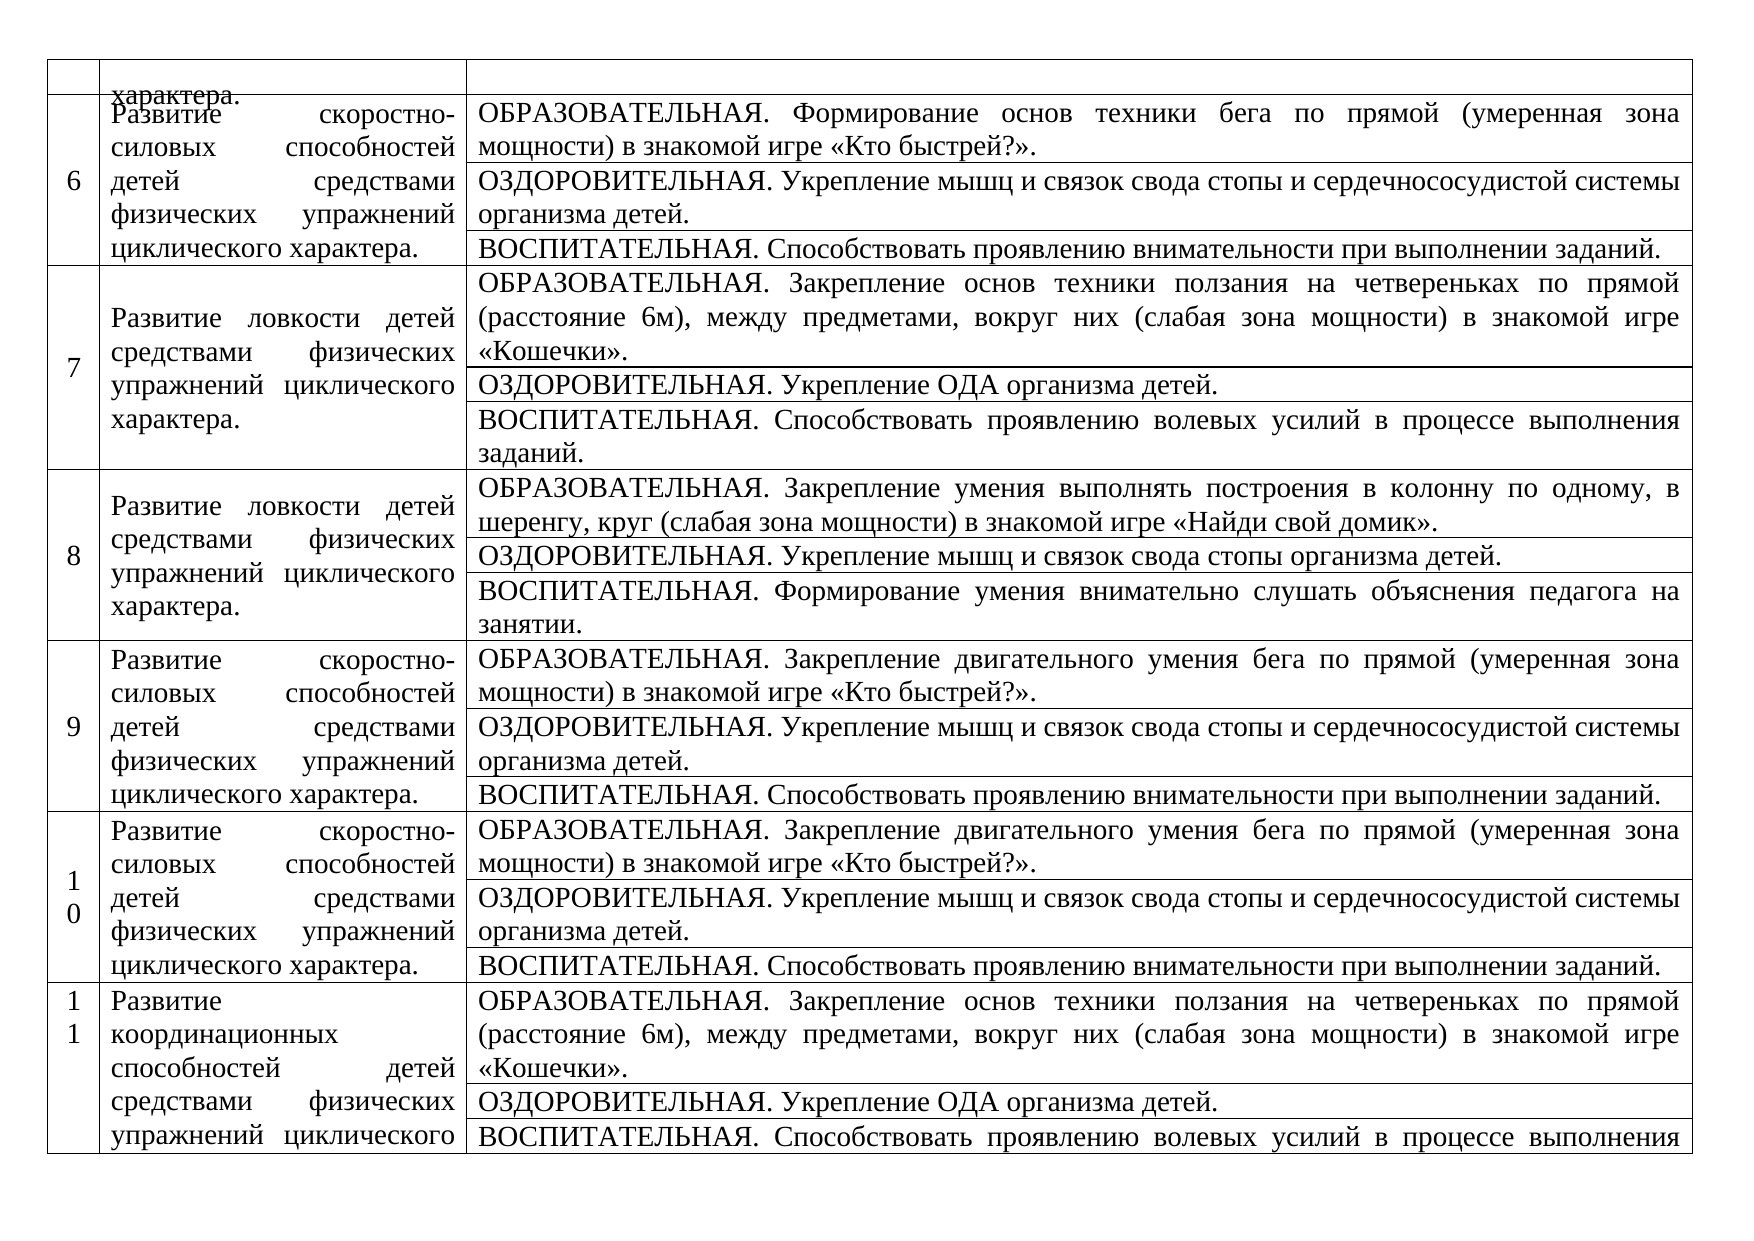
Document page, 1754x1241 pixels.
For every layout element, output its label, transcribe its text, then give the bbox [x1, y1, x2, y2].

table_cell 9 [48, 641, 99, 811]
table_cell ВОСПИТАТЕЛЬНАЯ. Способствовать проявлению внимательности при выполнении заданий. [467, 777, 1692, 811]
table_cell ОЗДОРОВИТЕЛЬНАЯ. Укрепление ОДА организма детей. [467, 1084, 1692, 1118]
table_cell Развитие ловкости детей средствами физических упражнений циклического характера. [100, 470, 466, 640]
table_cell Развитие ловкости детей средствами физических упражнений циклического характера. [100, 266, 466, 469]
table_cell Развитие скоростно-силовых способностей детей средствами физических упражнений циклического характера. [100, 812, 466, 982]
table_cell 8 [48, 470, 99, 640]
table_cell ОЗДОРОВИТЕЛЬНАЯ. Укрепление мышц и связок свода стопы и сердечнососудистой системы организма детей. [467, 709, 1692, 776]
table_cell 7 [48, 266, 99, 469]
table_cell ОБРАЗОВАТЕЛЬНАЯ. Закрепление двигательного умения бега по прямой (умеренная зона мощности) в знакомой игре «Кто быстрей?». [467, 812, 1692, 879]
table_cell Развитие скоростно-силовых способностей детей средствами физических упражнений циклического характера. [100, 641, 466, 811]
table_cell ОЗДОРОВИТЕЛЬНАЯ. Укрепление мышц и связок свода стопы и сердечнососудистой системы организма детей. [467, 880, 1692, 947]
table_cell 11 [48, 983, 99, 1152]
table_cell ВОСПИТАТЕЛЬНАЯ. Способствовать проявлению внимательности при выполнении заданий. [467, 948, 1692, 982]
table_cell ОБРАЗОВАТЕЛЬНАЯ. Закрепление двигательного умения бега по прямой (умеренная зона мощности) в знакомой игре «Кто быстрей?». [467, 641, 1692, 708]
table_cell ОЗДОРОВИТЕЛЬНАЯ. Укрепление мышц и связок свода стопы организма детей. [467, 538, 1692, 572]
table_cell ОБРАЗОВАТЕЛЬНАЯ. Закрепление умения выполнять построения в колонну по одному, в шеренгу, круг (слабая зона мощности) в знакомой игре «Найди свой домик». [467, 470, 1692, 537]
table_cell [467, 60, 1692, 94]
table_cell ОБРАЗОВАТЕЛЬНАЯ. Закрепление основ техники ползания на четвереньках по прямой (расстояние 6м), между предметами, вокруг них (слабая зона мощности) в знакомой игре «Кошечки». [467, 266, 1692, 366]
table_cell ОЗДОРОВИТЕЛЬНАЯ. Укрепление мышц и связок свода стопы и сердечнососудистой системы организма детей. [467, 163, 1692, 230]
table_cell ВОСПИТАТЕЛЬНАЯ. Способствовать проявлению внимательности при выполнении заданий. [467, 231, 1692, 264]
table_cell ОБРАЗОВАТЕЛЬНАЯ. Закрепление основ техники ползания на четвереньках по прямой (расстояние 6м), между предметами, вокруг них (слабая зона мощности) в знакомой игре «Кошечки». [467, 983, 1692, 1083]
table_cell 6 [48, 95, 99, 264]
table_cell ВОСПИТАТЕЛЬНАЯ. Способствовать проявлению волевых усилий в процессе выполнения заданий. [467, 402, 1692, 469]
table_cell Развитие скоростно-силовых способностей детей средствами физических упражнений циклического характера. [100, 95, 466, 264]
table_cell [467, 1119, 1692, 1152]
table_cell ОЗДОРОВИТЕЛЬНАЯ. Укрепление ОДА организма детей. [467, 368, 1692, 401]
table_cell ВОСПИТАТЕЛЬНАЯ. Формирование умения внимательно слушать объяснения педагога на занятии. [467, 573, 1692, 640]
table_cell 10 [48, 812, 99, 982]
table_cell ОБРАЗОВАТЕЛЬНАЯ. Формирование основ техники бега по прямой (умеренная зона мощности) в знакомой игре «Кто быстрей?». [467, 95, 1692, 162]
table_cell Развитие координационных способностей детей средствами физических упражнений циклического характера. [100, 983, 466, 1152]
